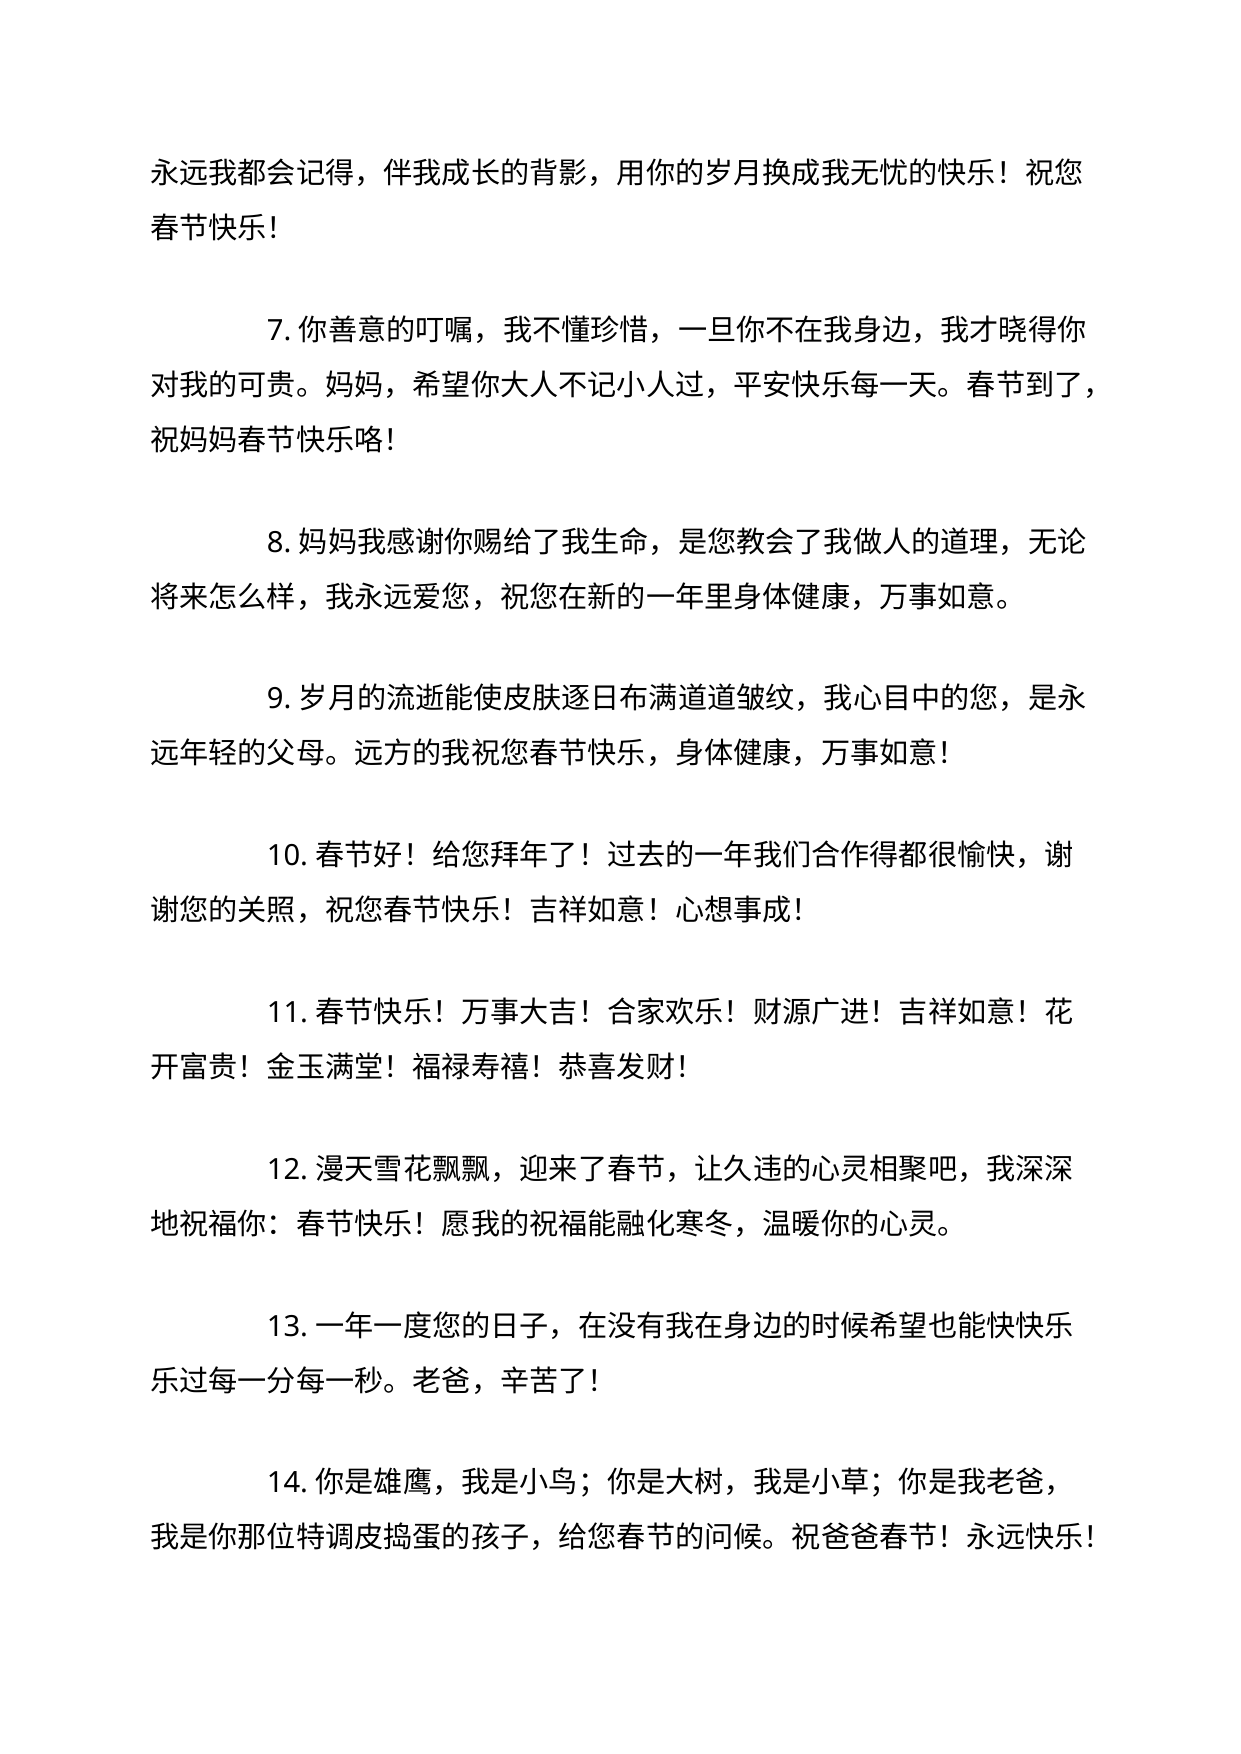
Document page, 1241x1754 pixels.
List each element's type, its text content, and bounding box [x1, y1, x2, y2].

text 14. 你是雄鹰，我是小鸟；你是大树，我是小草；你是我老爸，我是你那位特调皮捣蛋的孩子，给您春节的问候。祝爸爸春节！永远快乐！ [150, 1459, 1090, 1556]
text 13. 一年一度您的日子，在没有我在身边的时候希望也能快快乐乐过每一分每一秒。老爸，辛苦了！ [150, 1302, 1090, 1399]
text 9. 岁月的流逝能使皮肤逐日布满道道皱纹，我心目中的您，是永远年轻的父母。远方的我祝您春节快乐，身体健康，万事如意！ [150, 675, 1090, 772]
text 10. 春节好！给您拜年了！过去的一年我们合作得都很愉快，谢谢您的关照，祝您春节快乐！吉祥如意！心想事成！ [150, 832, 1090, 929]
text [150, 150, 1090, 247]
text 7. 你善意的叮嘱，我不懂珍惜，一旦你不在我身边，我才晓得你对我的可贵。妈妈，希望你大人不记小人过，平安快乐每一天。春节到了，祝妈妈春节快乐咯！ [150, 307, 1090, 459]
text 8. 妈妈我感谢你赐给了我生命，是您教会了我做人的道理，无论将来怎么样，我永远爱您，祝您在新的一年里身体健康，万事如意。 [150, 518, 1090, 616]
text 12. 漫天雪花飘飘，迎来了春节，让久违的心灵相聚吧，我深深地祝福你：春节快乐！愿我的祝福能融化寒冬，温暖你的心灵。 [150, 1145, 1090, 1243]
text 11. 春节快乐！万事大吉！合家欢乐！财源广进！吉祥如意！花开富贵！金玉满堂！福禄寿禧！恭喜发财！ [150, 989, 1090, 1086]
